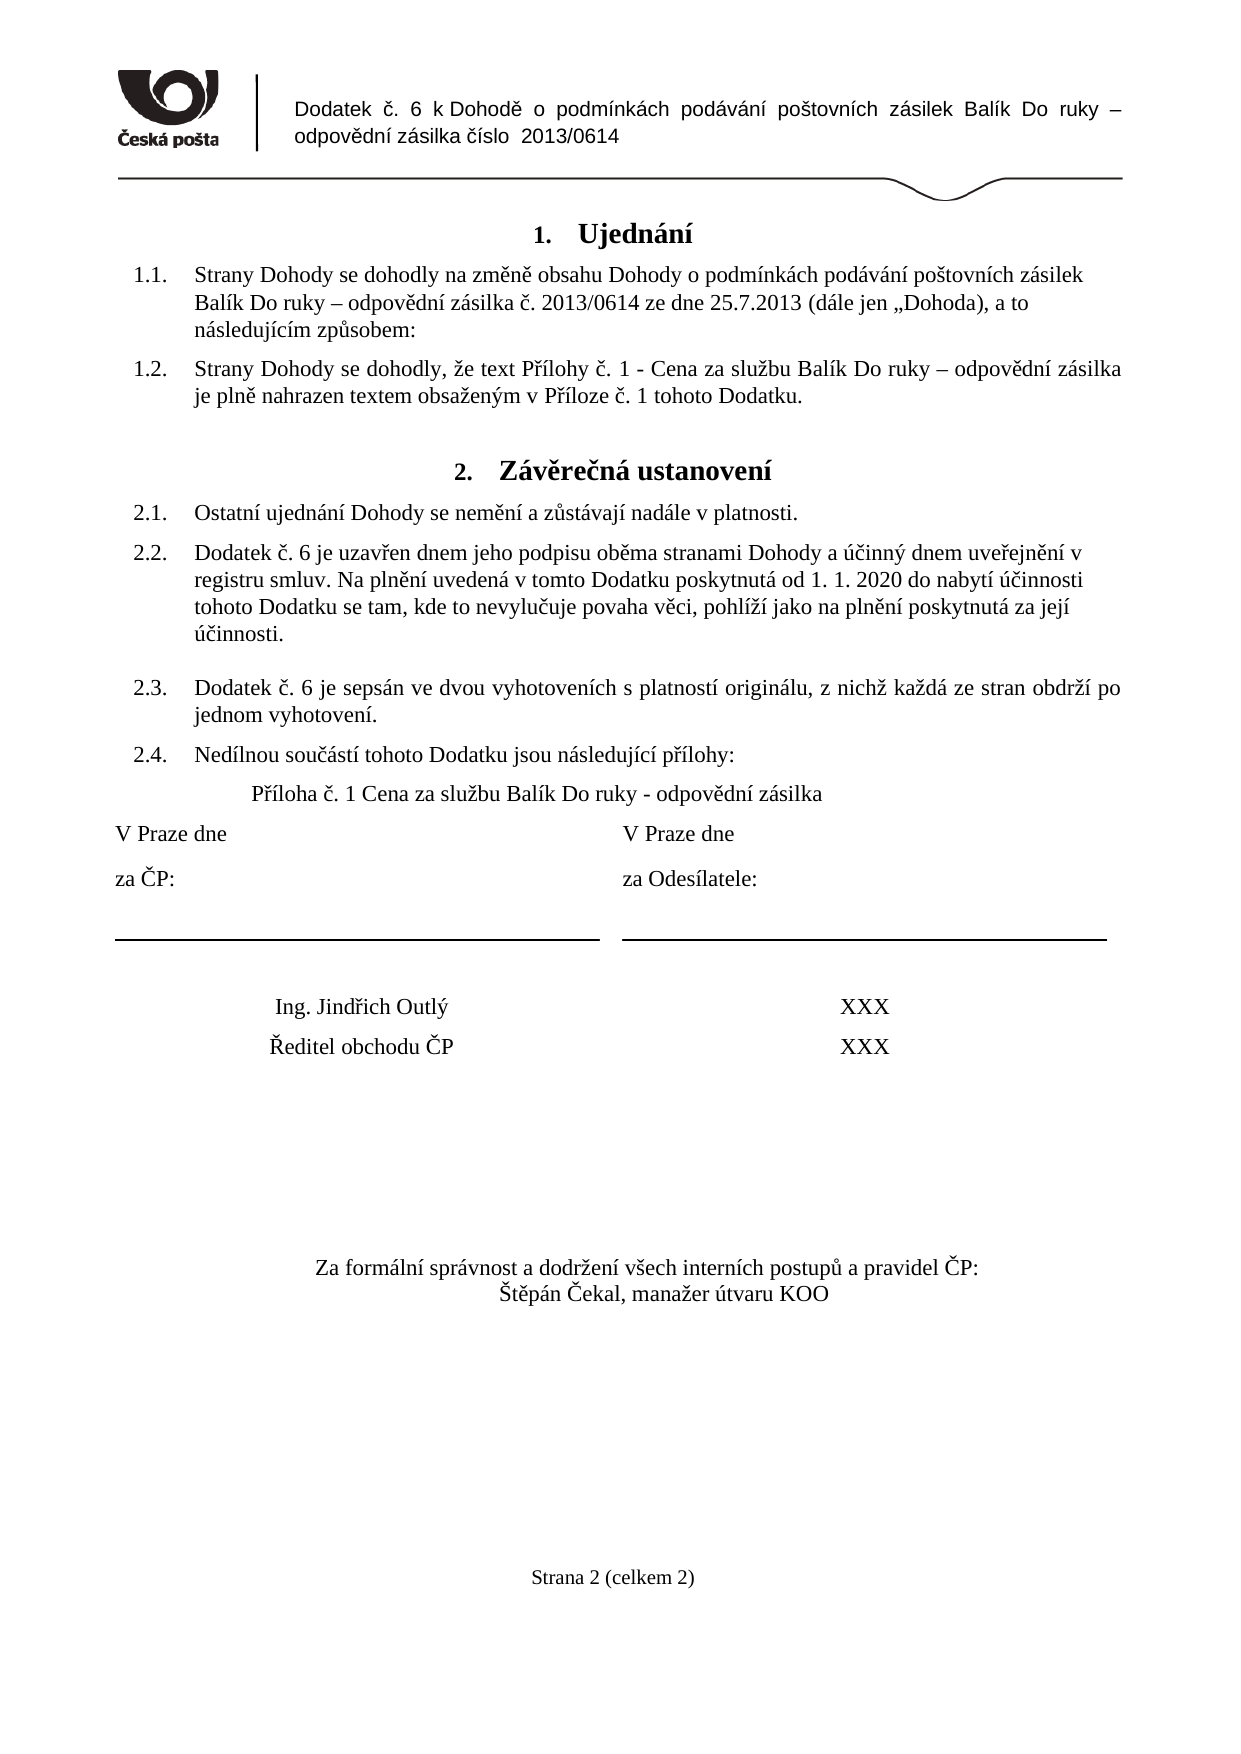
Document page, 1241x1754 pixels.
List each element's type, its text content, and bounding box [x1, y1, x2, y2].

table_header V Praze dne [104, 820, 611, 865]
text Závěrečná ustanovení [103, 459, 1122, 486]
list Za formální správnost a dodržení všech interních postupů a pravidel ČP: [103, 1254, 1122, 1280]
table_cell Ing. Jindřich Outlý Ředitel obchodu ČP [104, 993, 611, 1072]
list Strany Dohody se dohodly na změně obsahu Dohody o podmínkách podávání poštovních zásilek Balík Do ruky – odpovědní zásilka č. 2013/0614 ze dne 25.7.2013 (dále jen „Dohoda), a to následujícím způsobem: [133, 261, 1122, 342]
text Ujednání [103, 222, 1122, 249]
list Nedílnou součástí tohoto Dodatku jsou následující přílohy: [133, 740, 1122, 767]
picture [118, 70, 219, 148]
table_cell [104, 910, 611, 993]
table_cell za ČP: [104, 865, 611, 910]
list Štěpán Čekal, manažer útvaru KOO [206, 1280, 1122, 1306]
list Ostatní ujednání Dohody se nemění a zůstávají nadále v platnosti. [133, 499, 1122, 526]
table_cell XXX XXX [611, 993, 1119, 1072]
list Dodatek č. 6 je sepsán ve dvou vyhotoveních s platností originálu, z nichž každá ze stran obdrží po jednom vyhotovení. [133, 674, 1122, 728]
table_header V Praze dne [611, 820, 1119, 865]
table_cell za Odesílatele: [611, 865, 1119, 910]
list Dodatek č. 6 je uzavřen dnem jeho podpisu oběma stranami Dohody a účinný dnem uveřejnění v registru smluv. Na plnění uvedená v tomto Dodatku poskytnutá od 1. 1. 2020 do nabytí účinnosti tohoto Dodatku se tam, kde to nevylučuje povaha věci, pohlíží jako na plnění poskytnutá za její účinnosti. [133, 538, 1122, 647]
list Strany Dohody se dohodly, že text Přílohy č. 1 - Cena za službu Balík Do ruky – odpovědní zásilka je plně nahrazen textem obsaženým v Příloze č. 1 tohoto Dodatku. [133, 355, 1122, 409]
table_cell [611, 910, 1119, 993]
list Příloha č. 1 Cena za službu Balík Do ruky - odpovědní zásilka [251, 780, 1122, 807]
picture [118, 177, 1123, 201]
